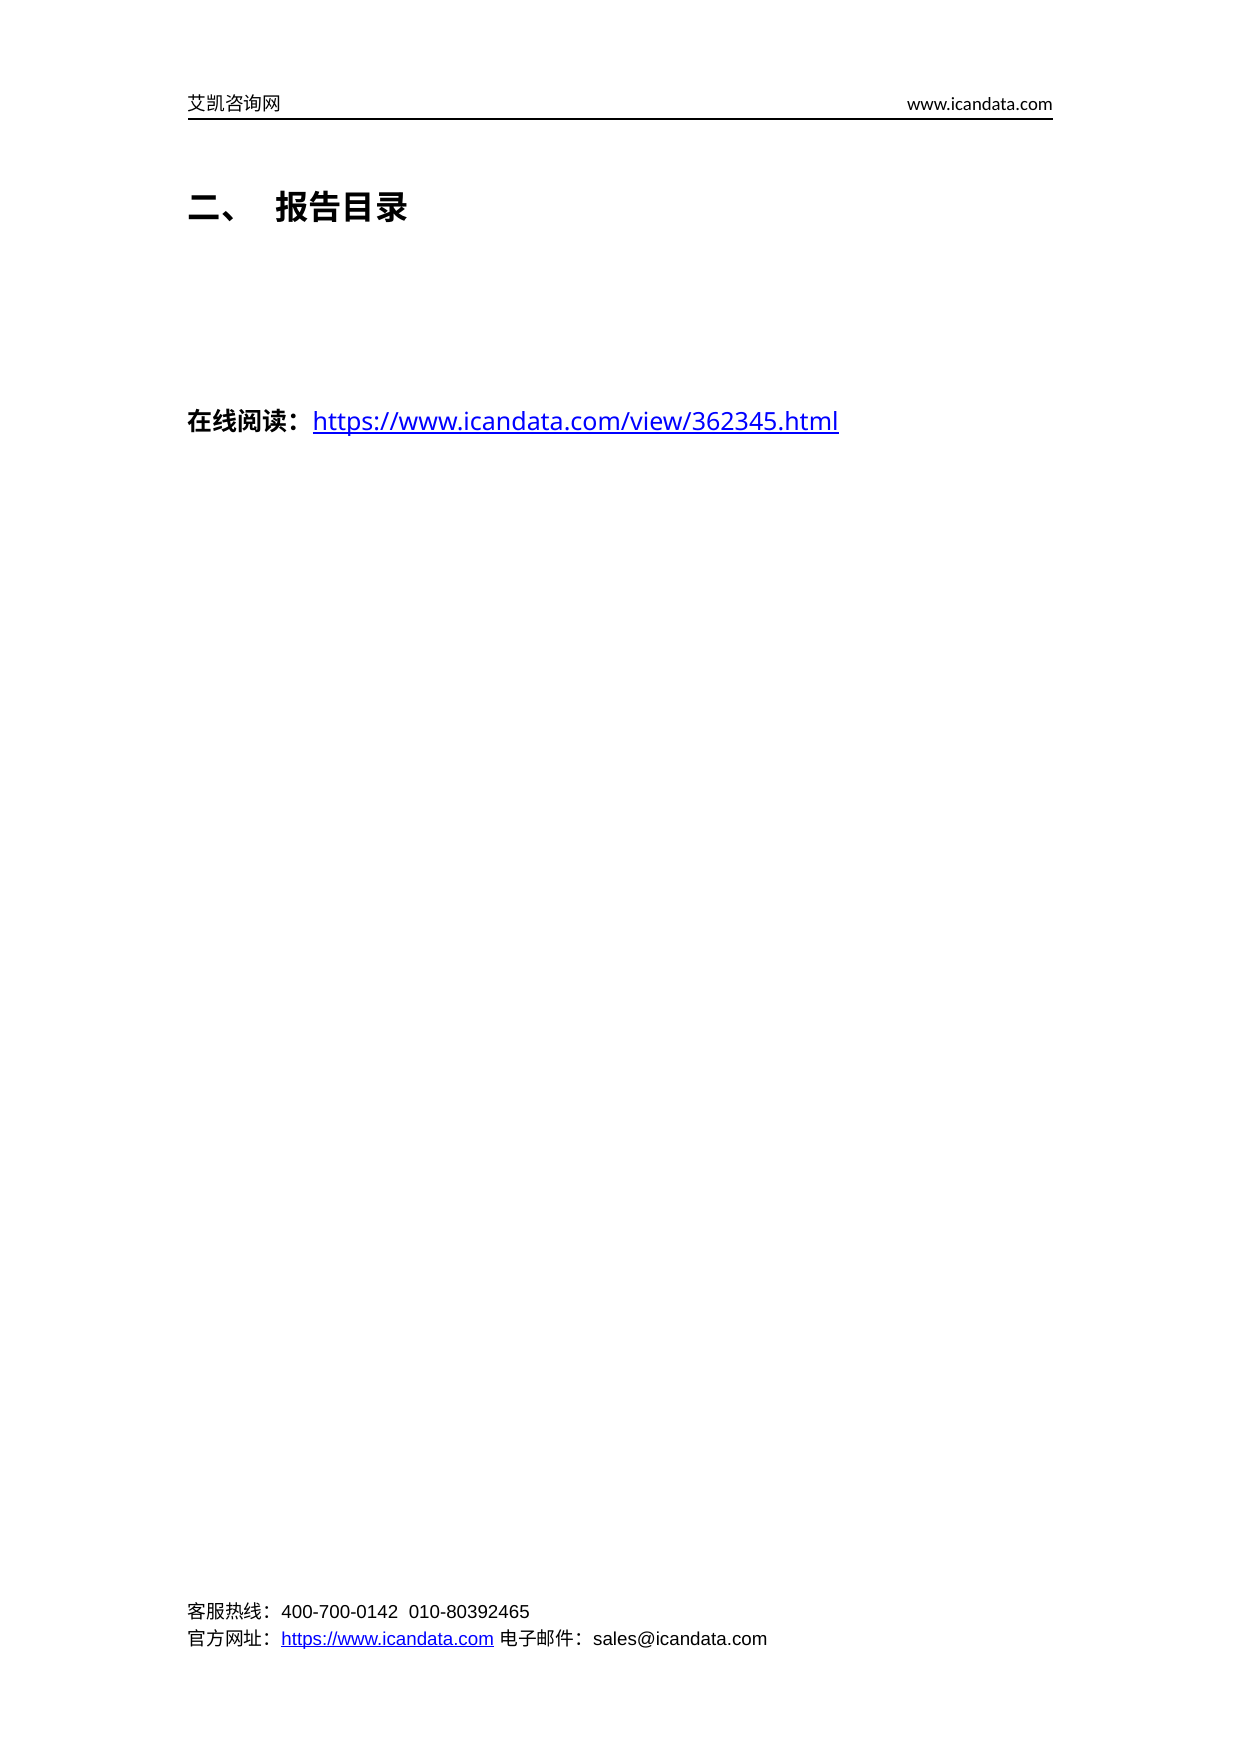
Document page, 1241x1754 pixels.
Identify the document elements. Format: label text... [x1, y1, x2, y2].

text 在线阅读：https://www.icandata.com/view/362345.html [187, 387, 1053, 452]
subtitle 报告目录 [187, 172, 1053, 237]
